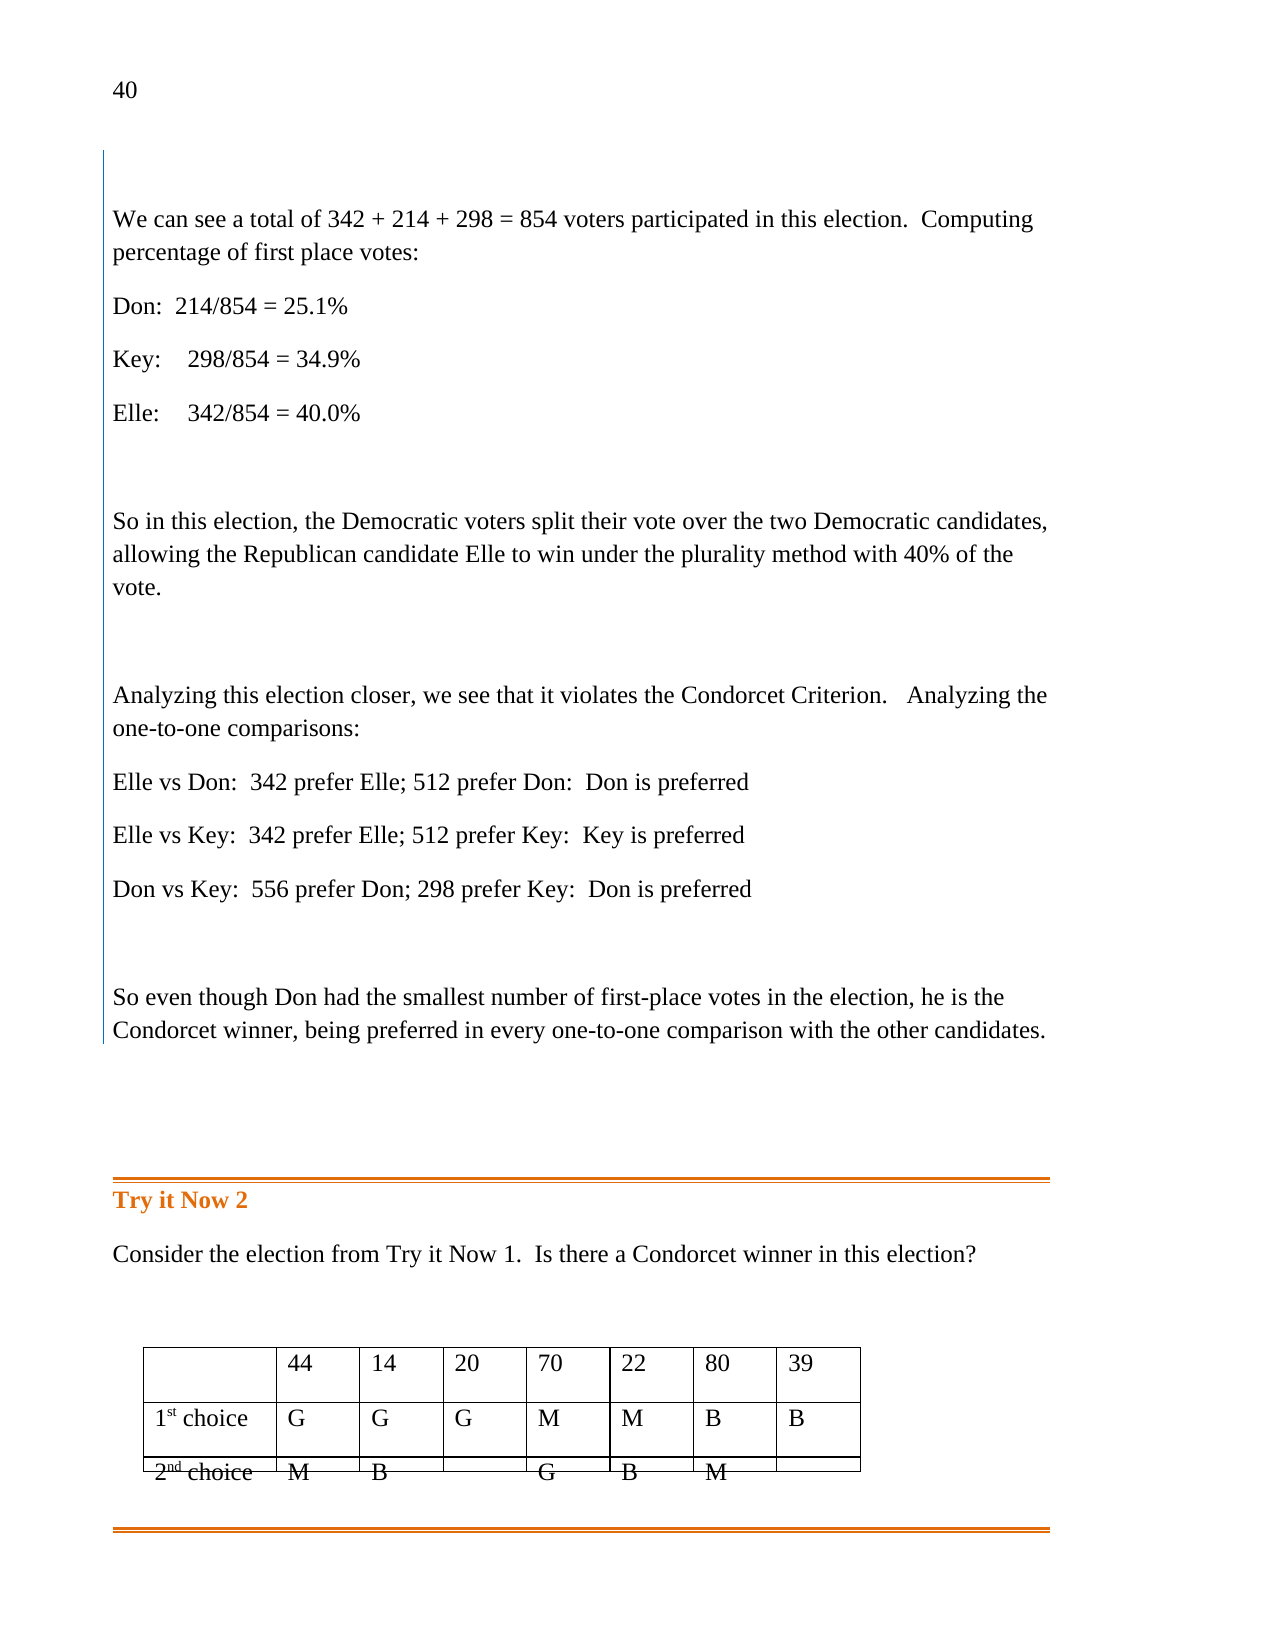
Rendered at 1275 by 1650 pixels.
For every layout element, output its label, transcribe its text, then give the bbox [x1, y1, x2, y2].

text So in this election, the Democratic voters split their vote over the two Democratic candidates, allowing the Republican candidate Elle to win under the plurality method with 40% of the vote. [104, 506, 1050, 601]
text Don vs Key: 556 prefer Don; 298 prefer Key: Don is preferred [104, 874, 1050, 903]
text So even though Don had the smallest number of first-place votes in the election, he is the Condorcet winner, being preferred in every one-to-one comparison with the other candidates. [104, 982, 1050, 1044]
text We can see a total of 342 + 214 + 298 = 854 voters participated in this election. Computing percentage of first place votes: [104, 204, 1050, 266]
text Analyzing this election closer, we see that it violates the Condorcet Criterion. Analyzing the one-to-one comparisons: [104, 680, 1050, 742]
text Don: 214/854 = 25.1% [104, 291, 1050, 319]
text Key: 298/854 = 34.9% [104, 344, 1050, 373]
text Consider the election from Try it Now 1. Is there a Condorcet winner in this election? [112, 1239, 1050, 1268]
text Elle vs Don: 342 prefer Elle; 512 prefer Don: Don is preferred [104, 767, 1050, 796]
text Elle: 342/854 = 40.0% [104, 398, 1050, 427]
text Elle vs Key: 342 prefer Elle; 512 prefer Key: Key is preferred [104, 821, 1050, 849]
text Try it Now 2 [112, 1183, 1050, 1214]
